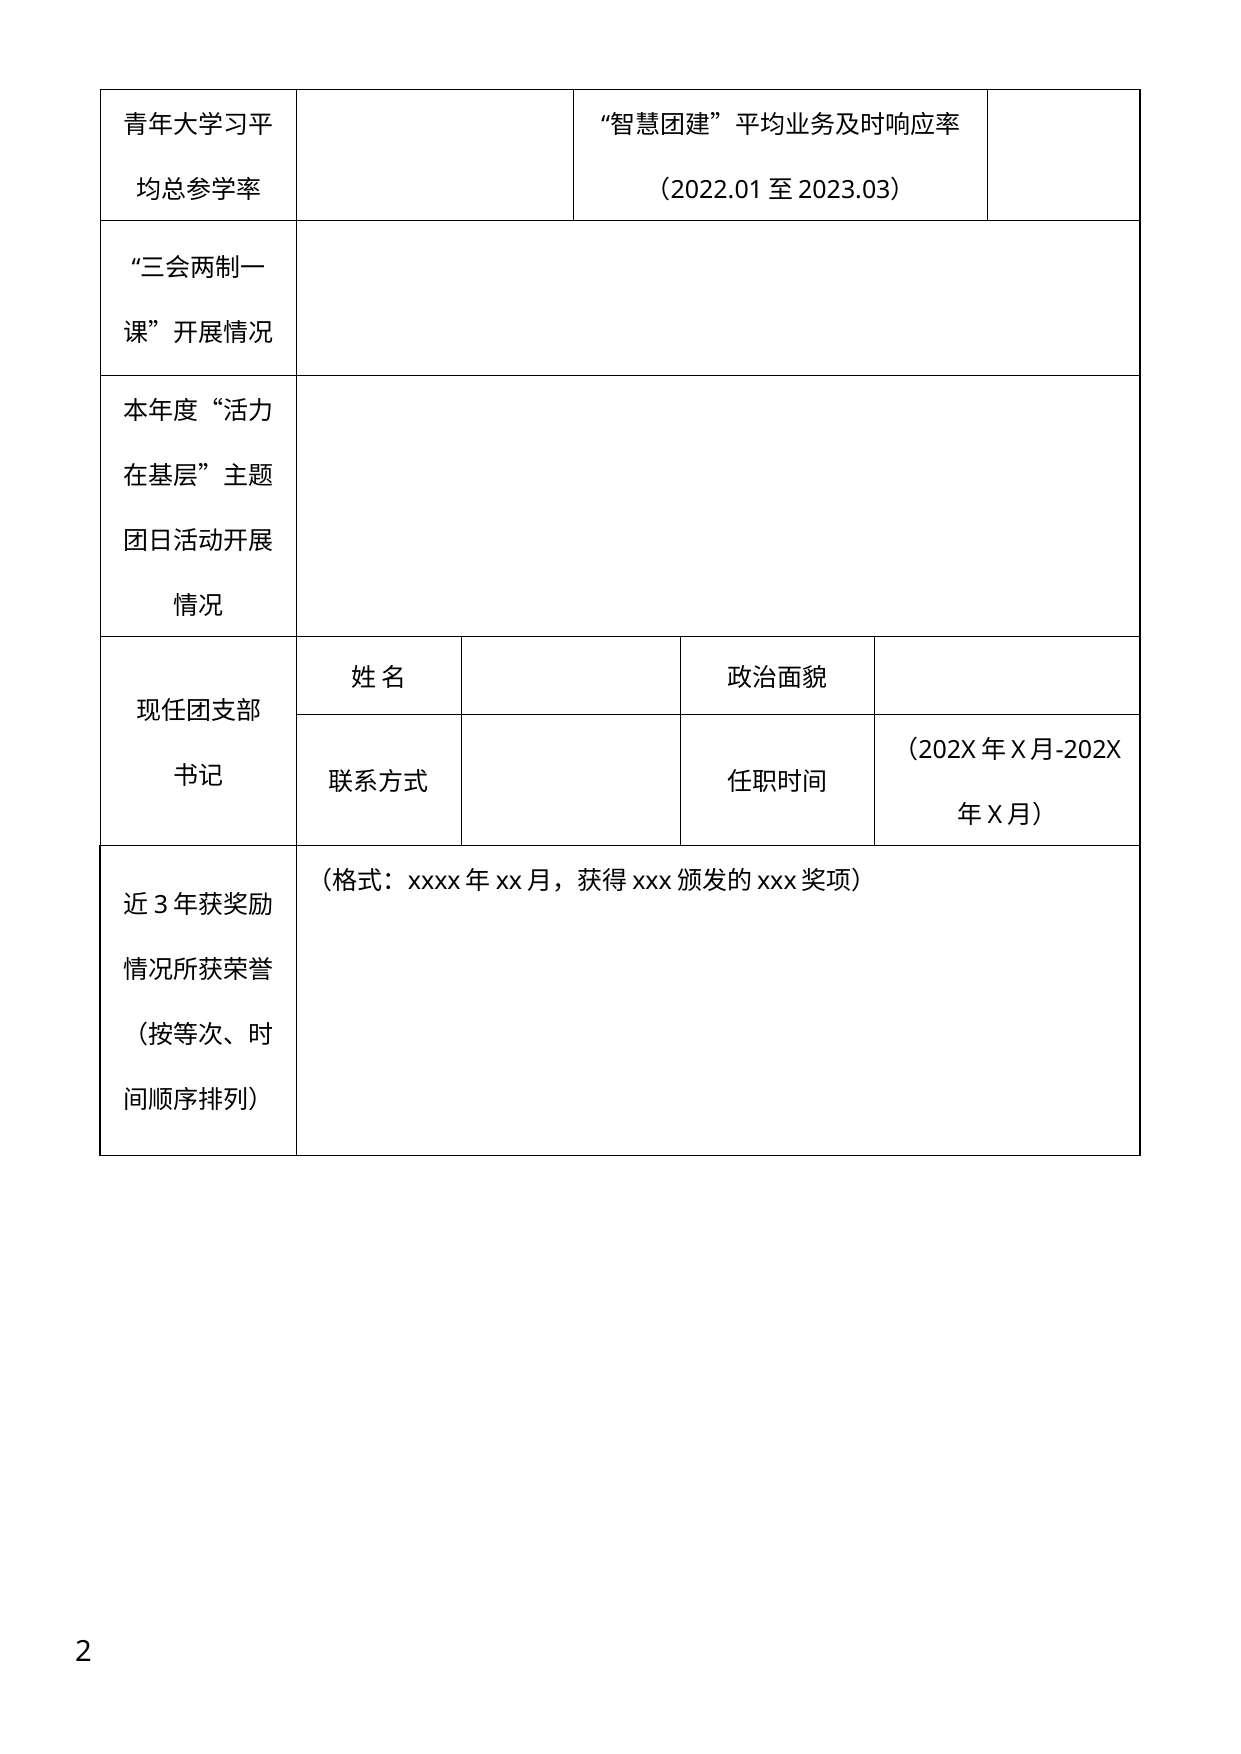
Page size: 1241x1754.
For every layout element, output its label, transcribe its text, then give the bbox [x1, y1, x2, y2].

table_cell [462, 637, 680, 714]
table_cell 本年度“活力在基层”主题团日活动开展情况 [101, 376, 296, 636]
table_cell [988, 90, 1139, 220]
table_cell [462, 715, 680, 845]
table_cell [297, 90, 573, 220]
table_cell 联系方式 [297, 715, 461, 845]
table_cell “智慧团建”平均业务及时响应率（2022.01至2023.03） [574, 90, 987, 220]
table_cell “三会两制一课”开展情况 [101, 221, 296, 375]
table_cell （格式：xxxx年xx月，获得xxx颁发的xxx奖项） [297, 846, 1139, 1155]
table_cell 青年大学习平均总参学率 [101, 90, 296, 220]
table_cell 近3年获奖励 情况所获荣誉（按等次、时间顺序排列） [101, 846, 296, 1155]
table_cell 姓 名 [297, 637, 461, 714]
table_cell [297, 376, 1139, 636]
table_cell 现任团支部 书记 [101, 637, 296, 845]
table_cell [297, 221, 1139, 375]
table_cell 任职时间 [681, 715, 874, 845]
table_cell （202X年X月-202X年X月） [875, 715, 1139, 845]
table_cell [875, 637, 1139, 714]
table_cell 政治面貌 [681, 637, 874, 714]
